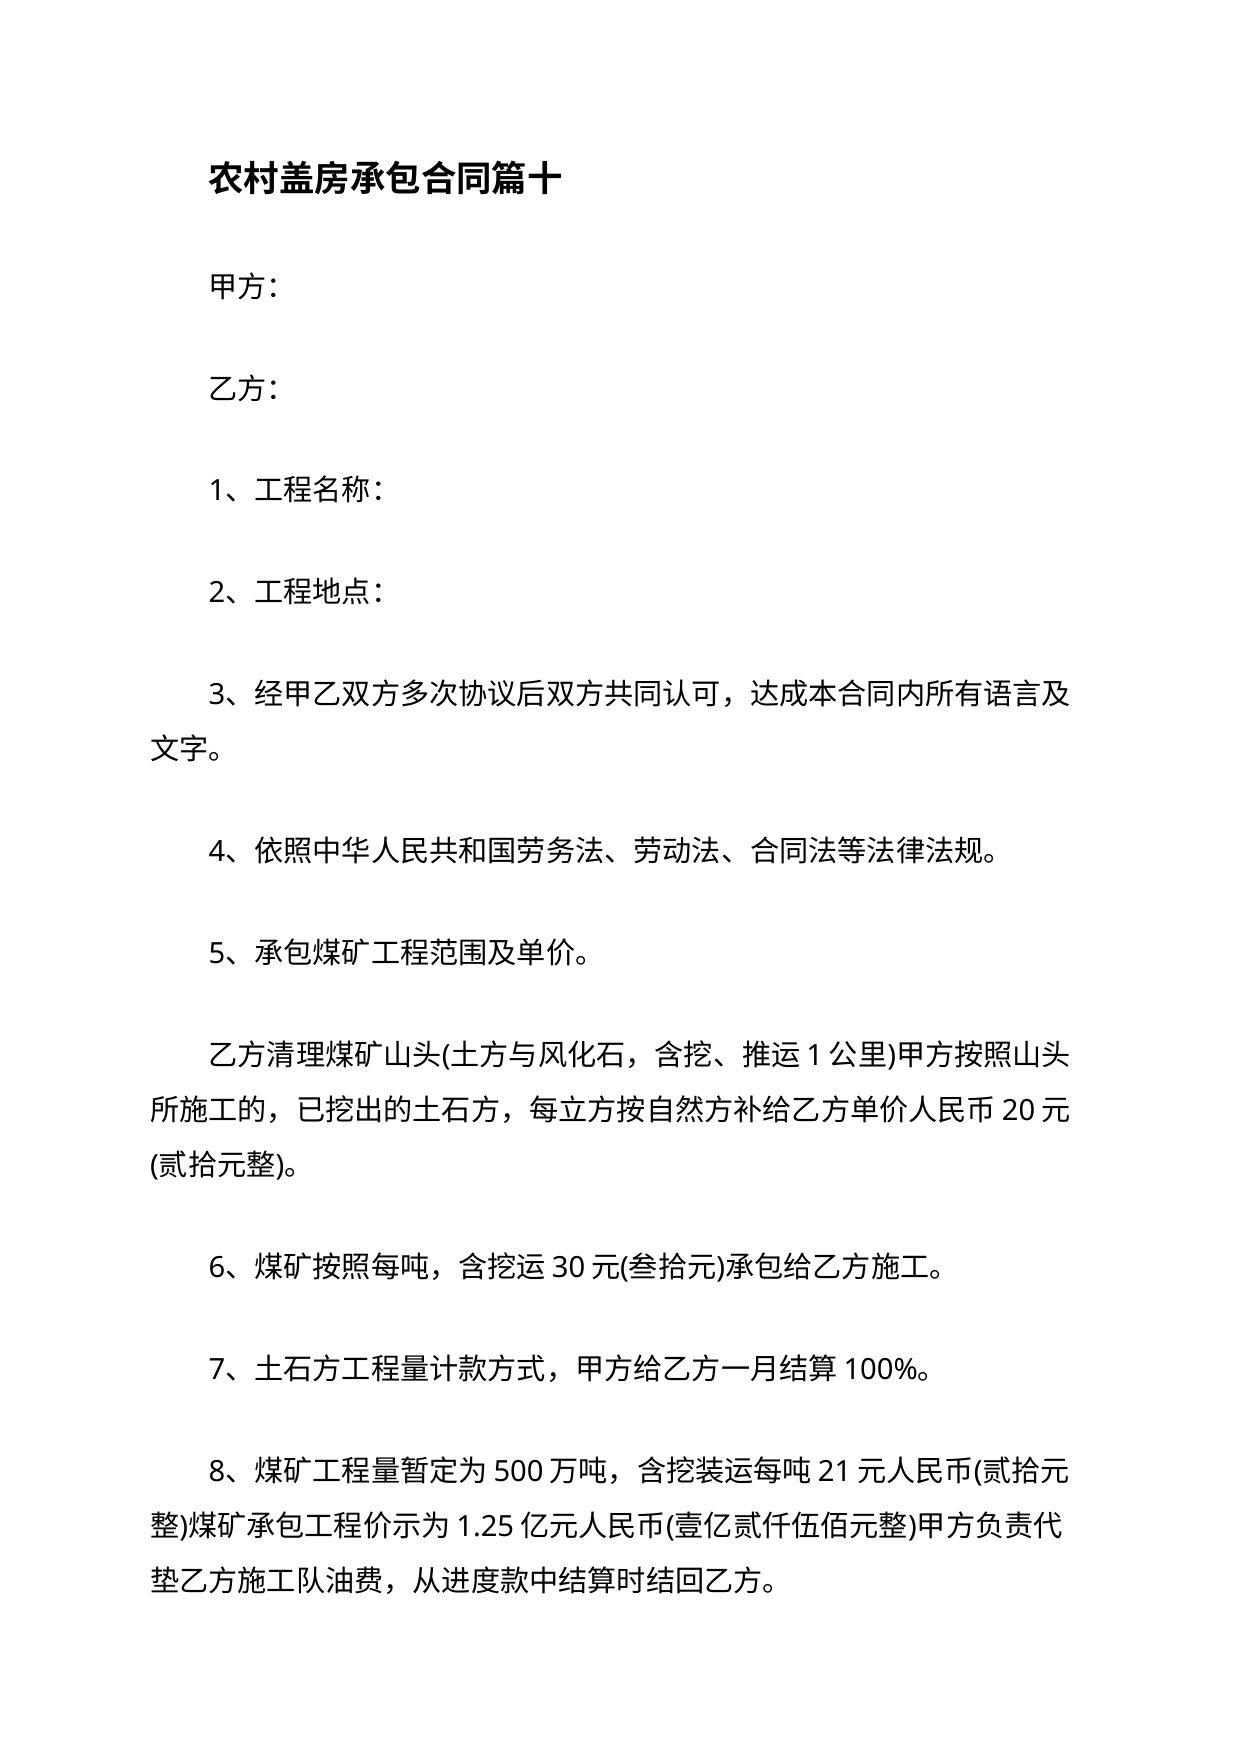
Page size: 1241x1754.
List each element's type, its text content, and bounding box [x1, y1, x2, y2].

text 5、承包煤矿工程范围及单价。 [150, 930, 1090, 972]
text 4、依照中华人民共和国劳务法、劳动法、合同法等法律法规。 [150, 828, 1090, 870]
text 乙方清理煤矿山头(土方与风化石，含挖、推运1公里)甲方按照山头所施工的，已挖出的土石方，每立方按自然方补给乙方单价人民币20元(贰拾元整)。 [150, 1032, 1090, 1184]
text 甲方： [150, 263, 1090, 306]
text 2、工程地点： [150, 569, 1090, 611]
text 1、工程名称： [150, 467, 1090, 509]
text 8、煤矿工程量暂定为500万吨，含挖装运每吨21元人民币(贰拾元整)煤矿承包工程价示为1.25亿元人民币(壹亿贰仟伍佰元整)甲方负责代垫乙方施工队油费，从进度款中结算时结回乙方。 [150, 1448, 1090, 1600]
text 7、土石方工程量计款方式，甲方给乙方一月结算100%。 [150, 1346, 1090, 1388]
text 6、煤矿按照每吨，含挖运30元(叁拾元)承包给乙方施工。 [150, 1244, 1090, 1286]
text 乙方： [150, 365, 1090, 407]
text 3、经甲乙双方多次协议后双方共同认可，达成本合同内所有语言及文字。 [150, 671, 1090, 768]
text 农村盖房承包合同篇十 [150, 150, 1090, 201]
